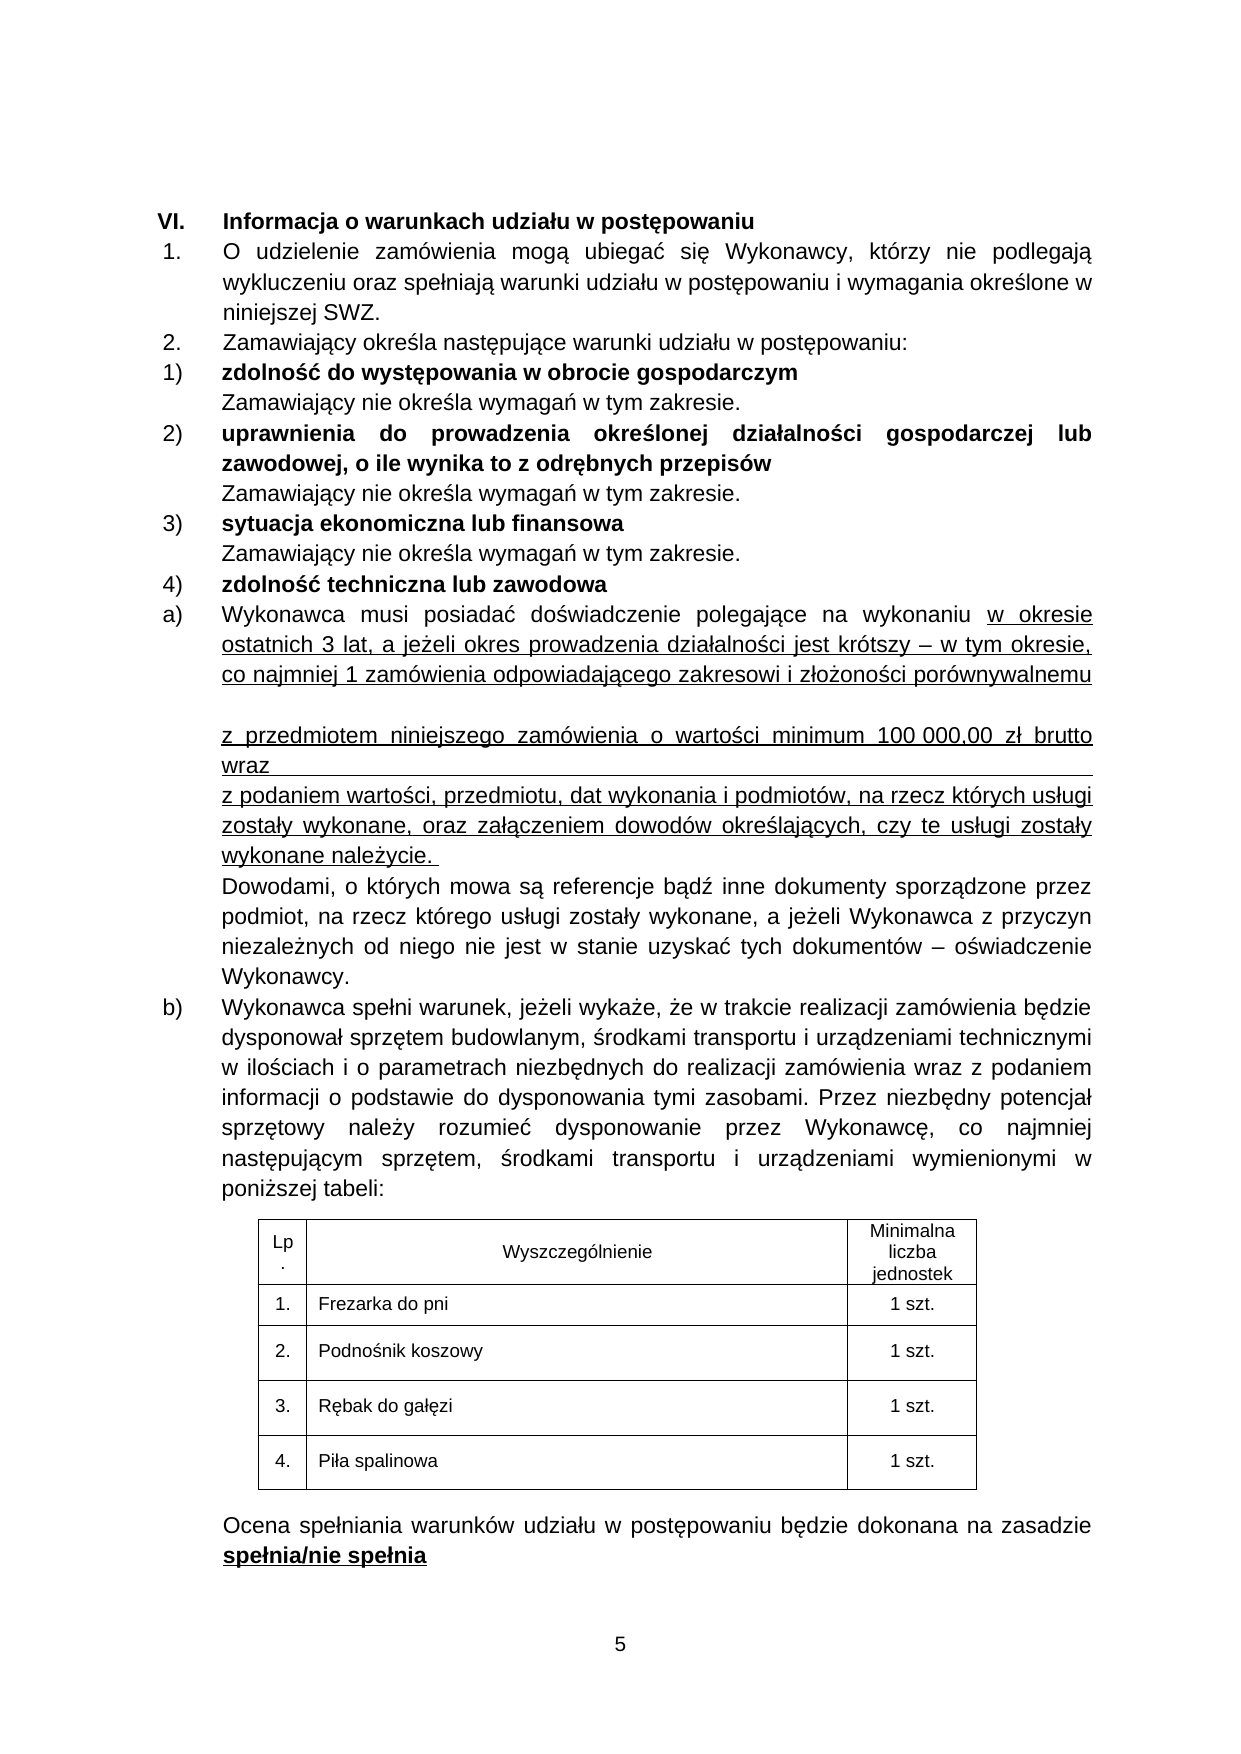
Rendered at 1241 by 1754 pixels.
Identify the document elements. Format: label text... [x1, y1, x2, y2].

list uprawnienia do prowadzenia określonej działalności gospodarczej lub zawodowej, o ile wynika to z odrębnych przepisów [162, 419, 1093, 476]
table_cell Frezarka do pni [307, 1285, 847, 1325]
list Zamawiający określa następujące warunki udziału w postępowaniu: [162, 329, 1093, 355]
table_cell Rębak do gałęzi [307, 1381, 847, 1434]
table_cell 1. [259, 1285, 306, 1325]
table_header Lp. [259, 1220, 306, 1284]
text Ocena spełniania warunków udziału w postępowaniu będzie dokonana na zasadzie spełnia/nie spełnia [223, 1512, 1093, 1569]
table_cell 1 szt. [848, 1381, 976, 1434]
table_cell Podnośnik koszowy [307, 1326, 847, 1380]
list zdolność do występowania w obrocie gospodarczym [162, 359, 1093, 385]
table_cell 3. [259, 1381, 306, 1434]
table_cell 1 szt. [848, 1285, 976, 1325]
list Wykonawca musi posiadać doświadczenie polegające na wykonaniu w okresie ostatnich 3 lat, a jeżeli okres prowadzenia działalności jest krótszy – w tym okresie, co najmniej 1 zamówienia odpowiadającego zakresowi i złożoności porównywalnemu z przedmiotem niniejszego zamówienia o wartości minimum 100 000,00 zł brutto wraz z podaniem wartości, przedmiotu, dat wykonania i podmiotów, na rzecz których usługi zostały wykonane, oraz załączeniem dowodów określających, czy te usługi zostały wykonane należycie. [162, 601, 1093, 869]
list O udzielenie zamówienia mogą ubiegać się Wykonawcy, którzy nie podlegają wykluczeniu oraz spełniają warunki udziału w postępowaniu i wymagania określone w niniejszej SWZ. [162, 238, 1093, 325]
table_header Minimalna liczba jednostek [848, 1220, 976, 1284]
table_cell 1 szt. [848, 1436, 976, 1489]
table_cell 4. [259, 1436, 306, 1489]
list Informacja o warunkach udziału w postępowaniu [185, 208, 1093, 234]
table_cell 2. [259, 1326, 306, 1380]
table_cell Piła spalinowa [307, 1436, 847, 1489]
text Zamawiający nie określa wymagań w tym zakresie. [221, 389, 1093, 416]
table_cell 1 szt. [848, 1326, 976, 1380]
table_header Wyszczególnienie [307, 1220, 847, 1284]
list Wykonawca spełni warunek, jeżeli wykaże, że w trakcie realizacji zamówienia będzie dysponował sprzętem budowlanym, środkami transportu i urządzeniami technicznymi w ilościach i o parametrach niezbędnych do realizacji zamówienia wraz z podaniem informacji o podstawie do dysponowania tymi zasobami. Przez niezbędny potencjał sprzętowy należy rozumieć dysponowanie przez Wykonawcę, co najmniej następującym sprzętem, środkami transportu i urządzeniami wymienionymi w poniższej tabeli: [162, 993, 1093, 1201]
text Zamawiający nie określa wymagań w tym zakresie. [148, 540, 1093, 567]
text Zamawiający nie określa wymagań w tym zakresie. [221, 480, 1093, 506]
text Dowodami, o których mowa są referencje bądź inne dokumenty sporządzone przez podmiot, na rzecz którego usługi zostały wykonane, a jeżeli Wykonawca z przyczyn niezależnych od niego nie jest w stanie uzyskać tych dokumentów – oświadczenie Wykonawcy. [221, 873, 1093, 989]
list sytuacja ekonomiczna lub finansowa [162, 510, 1093, 536]
list zdolność techniczna lub zawodowa [162, 571, 1093, 597]
